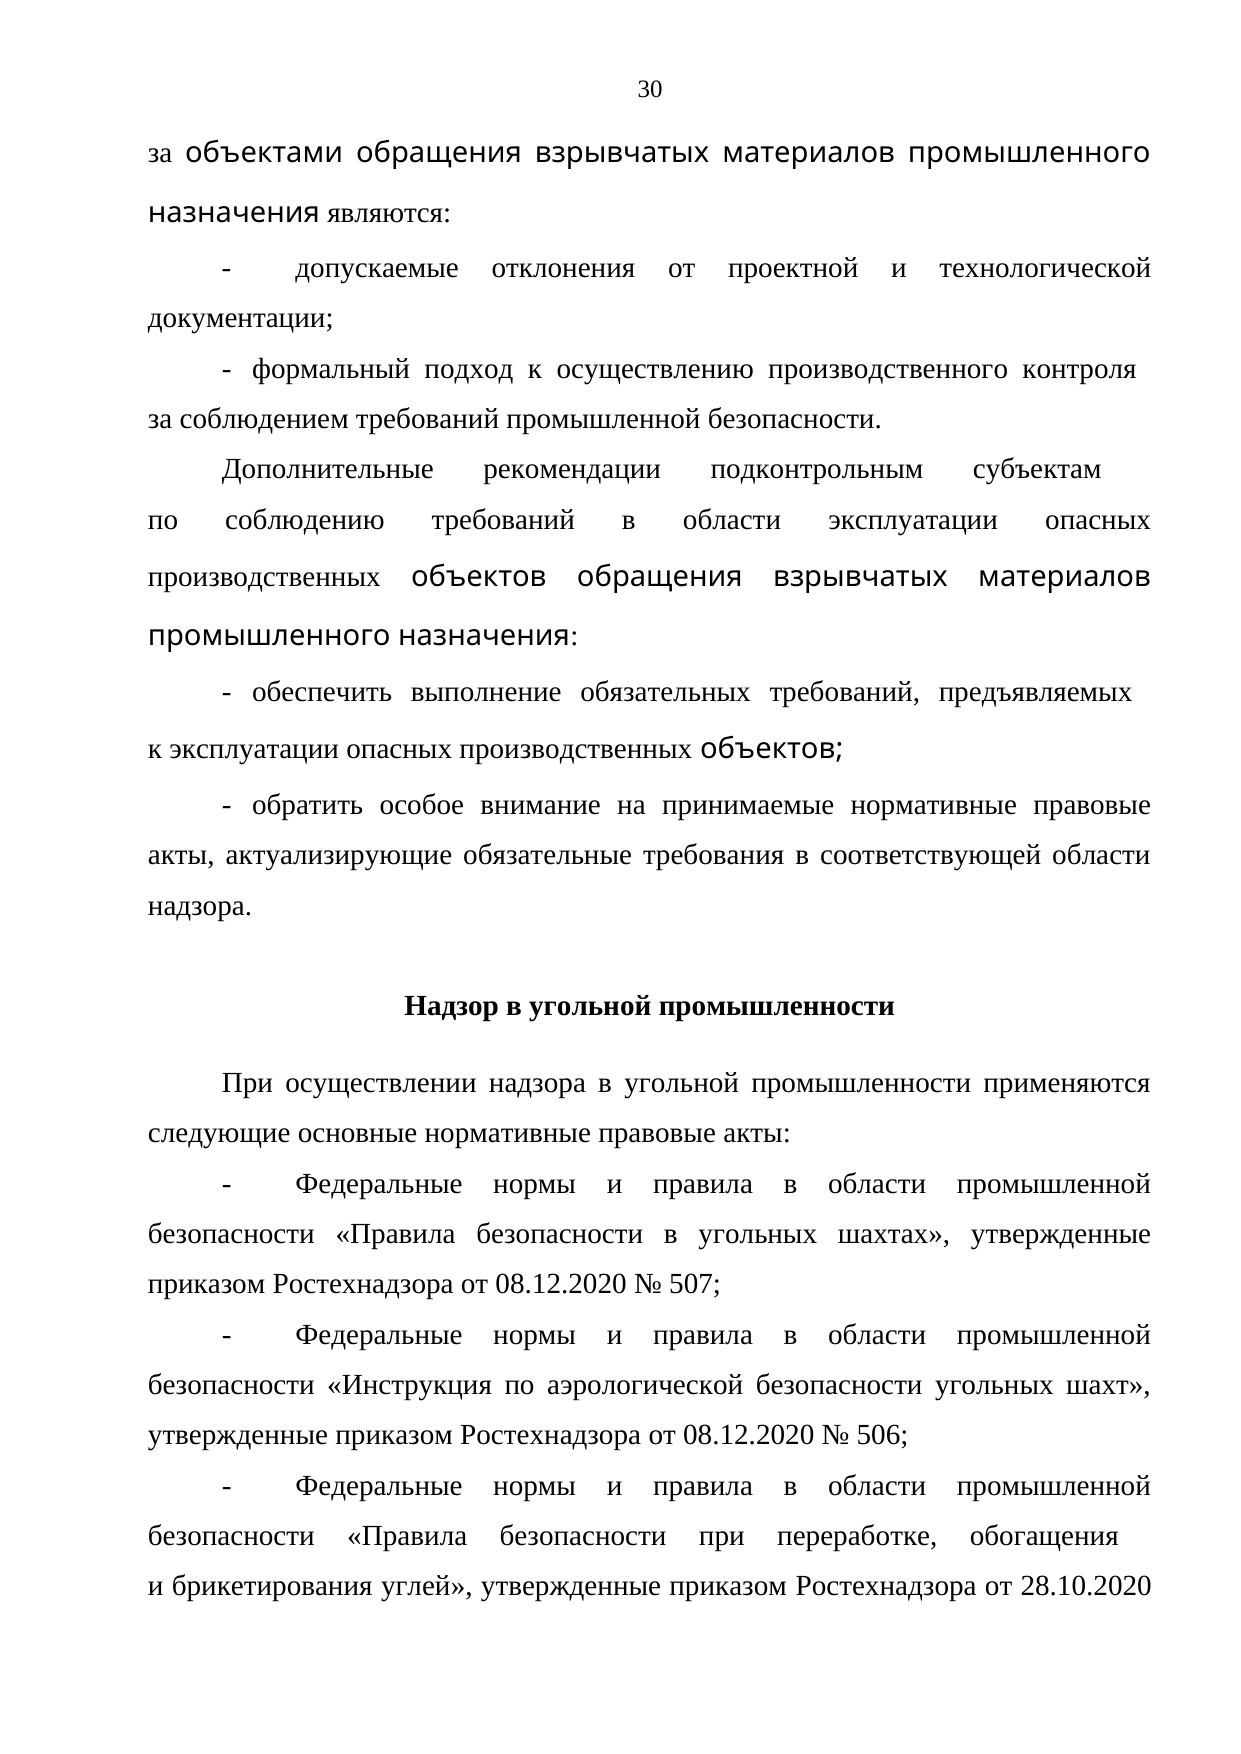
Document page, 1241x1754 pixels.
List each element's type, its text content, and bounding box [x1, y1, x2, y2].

text Дополнительные рекомендации подконтрольным субъектам по соблюдению требований в области эксплуатации опасных производственных объектов обращения взрывчатых материалов промышленного назначения: [148, 452, 1152, 654]
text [148, 131, 1152, 231]
text - обеспечить выполнение обязательных требований, предъявляемых к эксплуатации опасных производственных объектов; [148, 674, 1152, 767]
text - обратить особое внимание на принимаемые нормативные правовые акты, актуализирующие обязательные требования в соответствующей области надзора. [148, 787, 1152, 921]
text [148, 1468, 1152, 1602]
text - формальный подход к осуществлению производственного контроля за соблюдением требований промышленной безопасности. [148, 351, 1152, 435]
text - Федеральные нормы и правила в области промышленной безопасности «Правила безопасности в угольных шахтах», утвержденные приказом Ростехнадзора от 08.12.2020 № 507; [148, 1166, 1152, 1300]
text При осуществлении надзора в угольной промышленности применяются следующие основные нормативные правовые акты: [148, 1065, 1152, 1149]
text Надзор в угольной промышленности [148, 988, 1152, 1022]
text - допускаемые отклонения от проектной и технологической документации; [148, 250, 1152, 334]
text - Федеральные нормы и правила в области промышленной безопасности «Инструкция по аэрологической безопасности угольных шахт», утвержденные приказом Ростехнадзора от 08.12.2020 № 506; [148, 1317, 1152, 1451]
